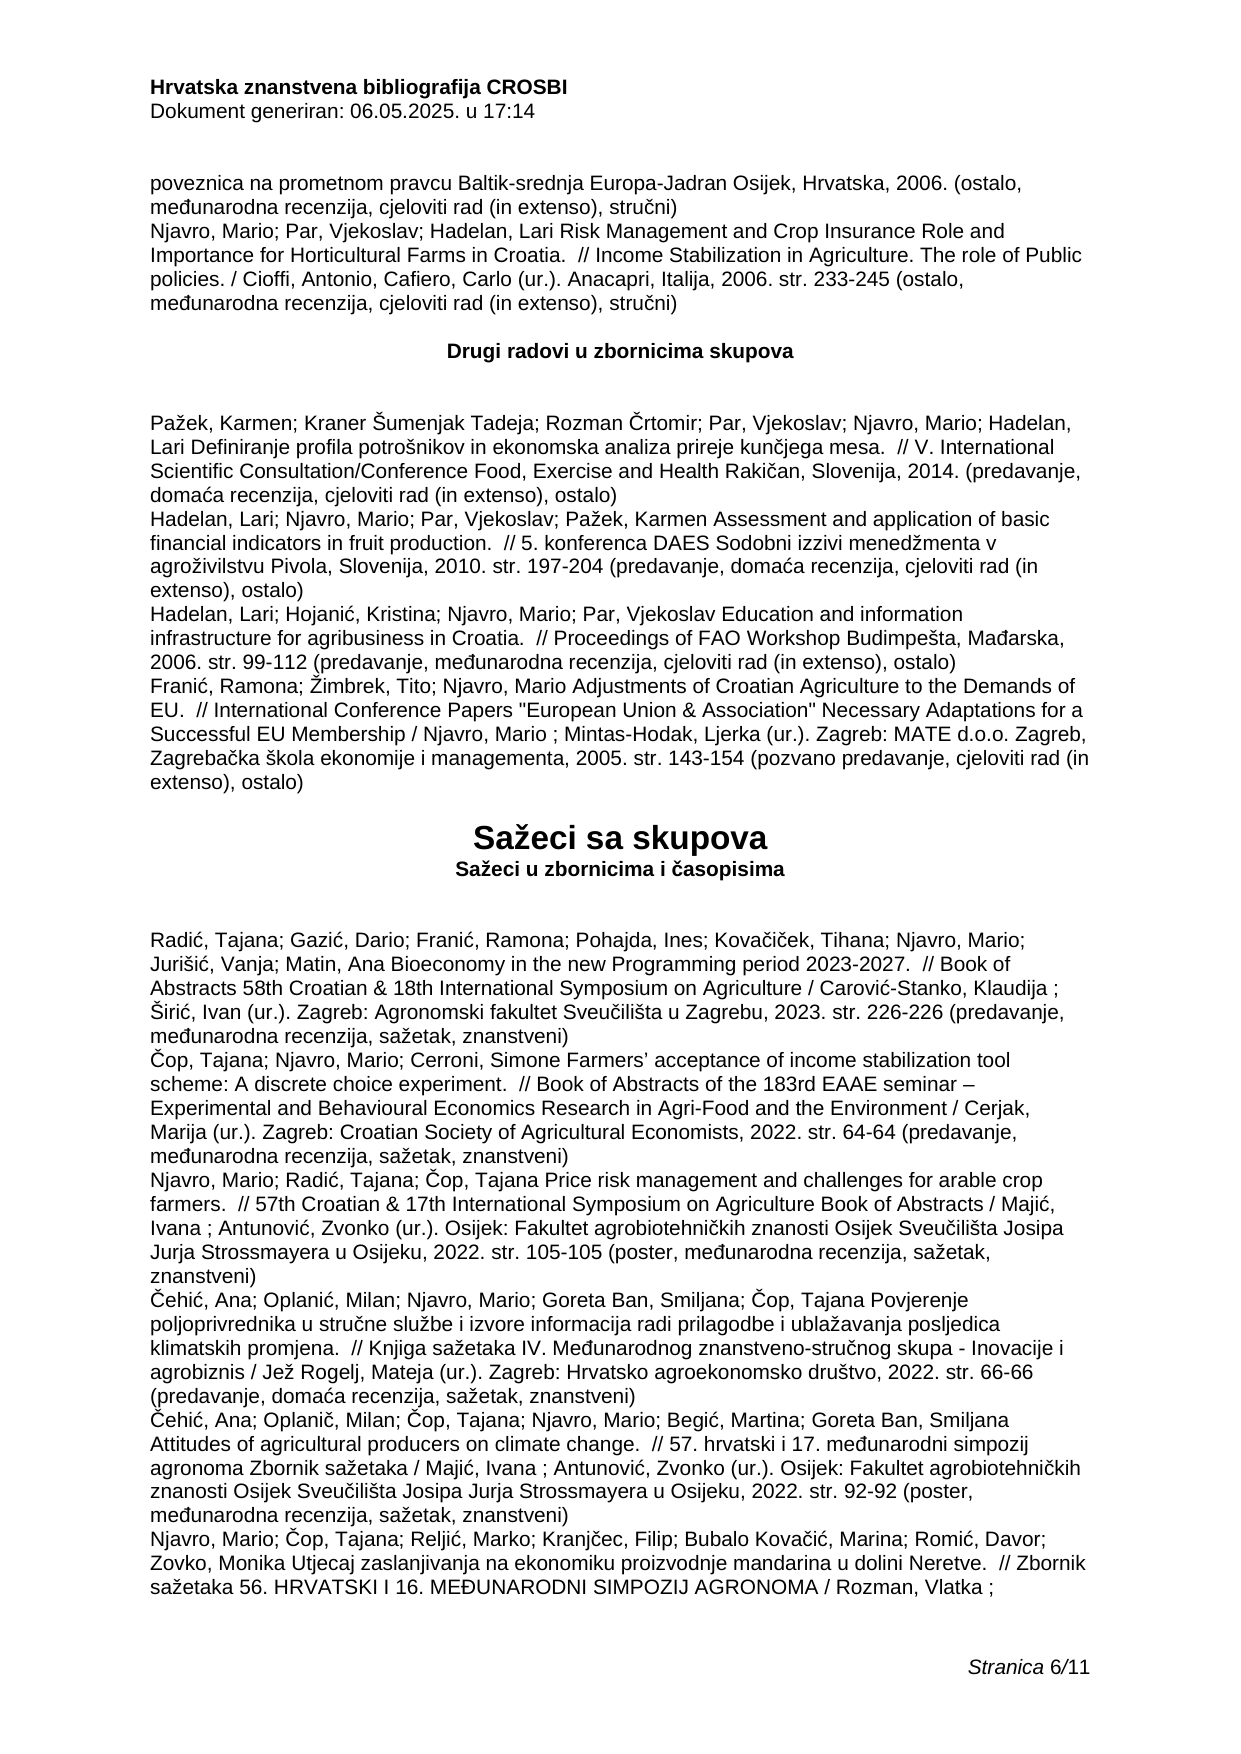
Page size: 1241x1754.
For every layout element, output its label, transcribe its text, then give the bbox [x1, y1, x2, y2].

text Franić, Ramona; Žimbrek, Tito; Njavro, Mario [150, 674, 1090, 794]
text Radić, Tajana; Gazić, Dario; Franić, Ramona; Pohajda, Ines; Kovačiček, Tihana; Njavro, Mario; Jurišić, Vanja; Matin, Ana [150, 928, 1090, 1048]
text Pažek, Karmen; Kraner Šumenjak Tadeja; Rozman Črtomir; Par, Vjekoslav; Njavro, Mario; Hadelan, Lari [150, 411, 1090, 506]
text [150, 171, 1090, 219]
text Čehić, Ana; Oplanić, Milan; Njavro, Mario; Goreta Ban, Smiljana; Čop, Tajana [150, 1288, 1090, 1407]
text Hadelan, Lari; Hojanić, Kristina; Njavro, Mario; Par, Vjekoslav [150, 602, 1090, 674]
text Njavro, Mario; Par, Vjekoslav; Hadelan, Lari [150, 219, 1090, 315]
subtitle Sažeci u zbornicima i časopisima [150, 856, 1090, 880]
text Čehić, Ana; Oplanič, Milan; Čop, Tajana; Njavro, Mario; Begić, Martina; Goreta Ban, Smiljana [150, 1407, 1090, 1527]
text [150, 1527, 1090, 1599]
text Hadelan, Lari; Njavro, Mario; Par, Vjekoslav; Pažek, Karmen [150, 506, 1090, 602]
text Čop, Tajana; Njavro, Mario; Cerroni, Simone [150, 1048, 1090, 1168]
text Njavro, Mario; Radić, Tajana; Čop, Tajana [150, 1168, 1090, 1288]
subtitle Drugi radovi u zbornicima skupova [150, 339, 1090, 363]
subtitle Sažeci sa skupova [150, 818, 1090, 856]
